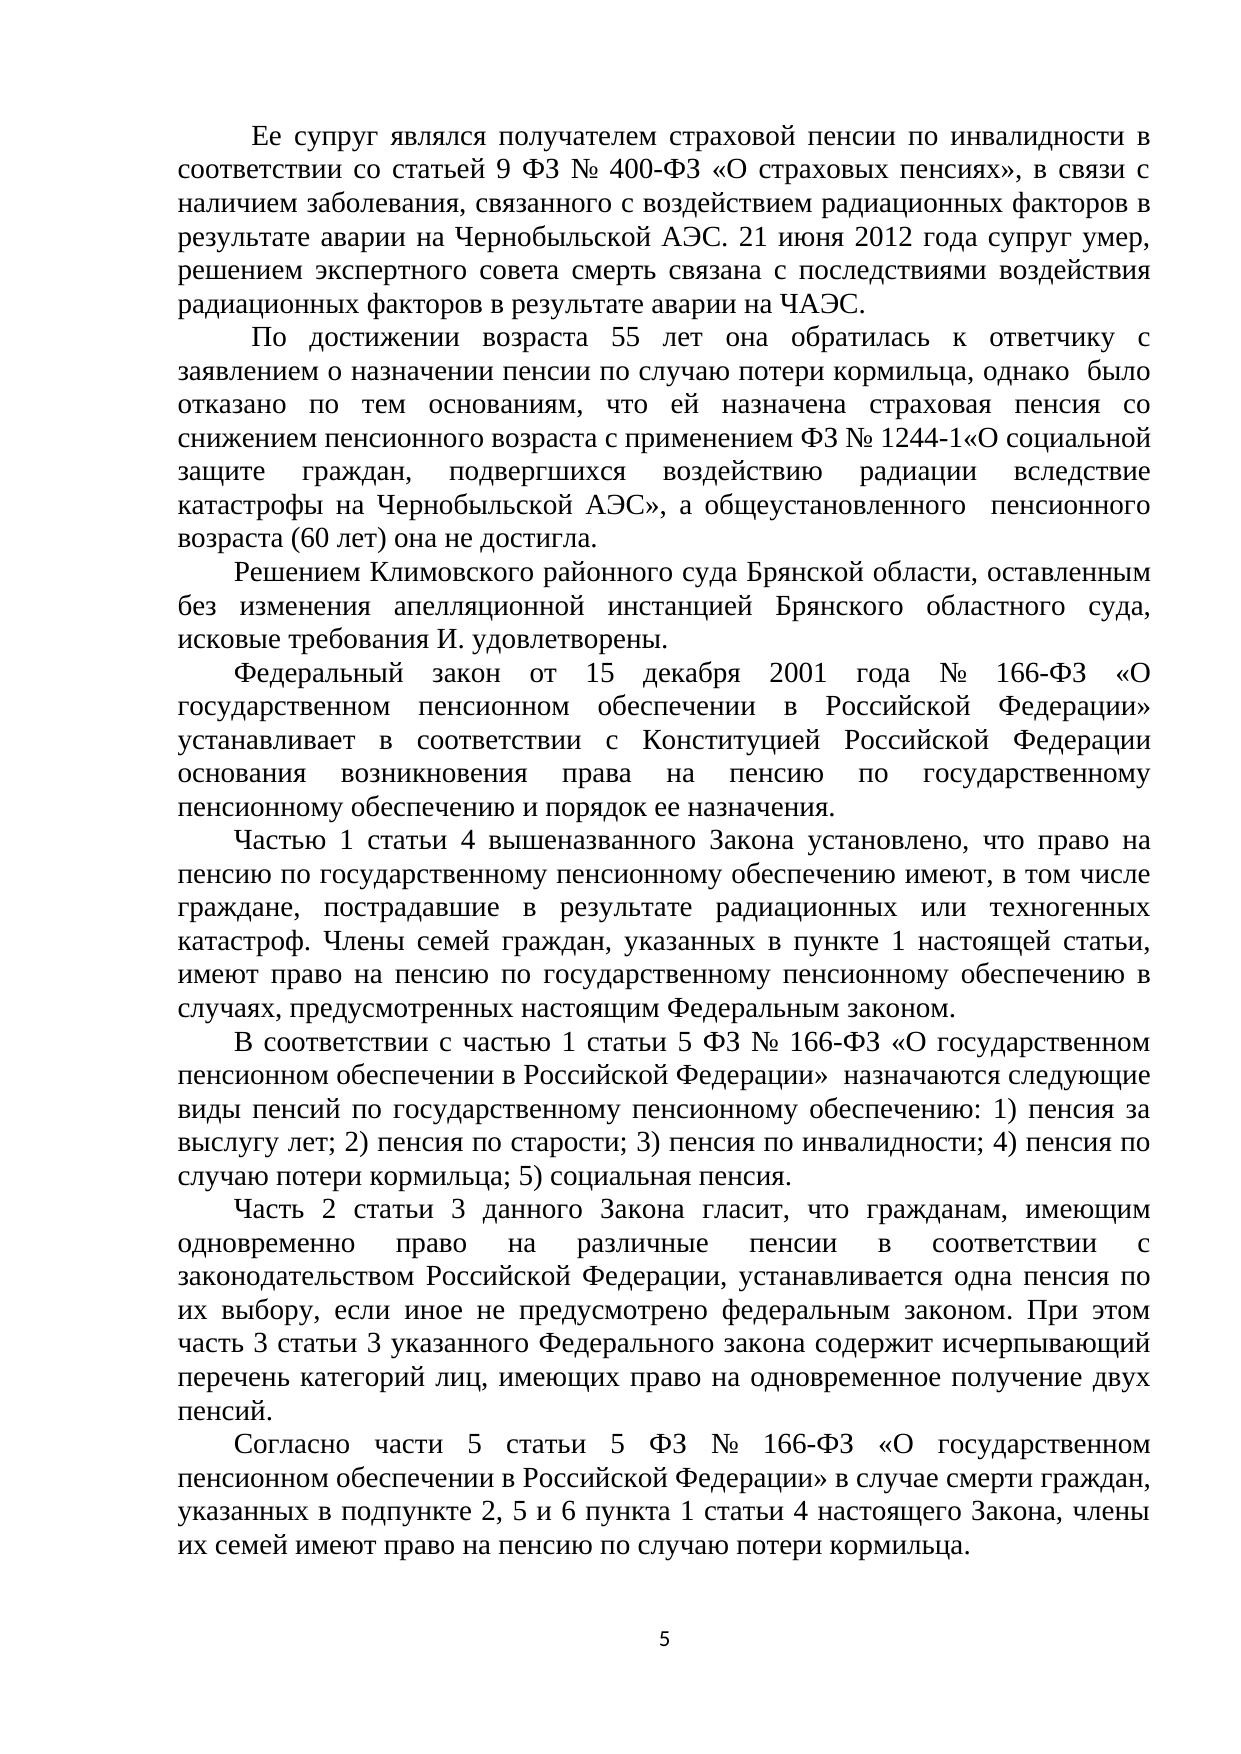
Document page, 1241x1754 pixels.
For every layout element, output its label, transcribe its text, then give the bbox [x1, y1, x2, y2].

text Согласно части 5 статьи 5 ФЗ № 166-ФЗ «О государственном пенсионном обеспечении в Российской Федерации» в случае смерти граждан, указанных в подпункте 2, 5 и 6 пункта 1 статьи 4 настоящего Закона, члены их семей имеют право на пенсию по случаю потери кормильца. [177, 1426, 1152, 1560]
text Ее супруг являлся получателем страховой пенсии по инвалидности в соответствии со статьей 9 ФЗ № 400-ФЗ «О страховых пенсиях», в связи с наличием заболевания, связанного с воздействием радиационных факторов в результате аварии на Чернобыльской АЭС. 21 июня 2012 года супруг умер, решением экспертного совета смерть связана с последствиями воздействия радиационных факторов в результате аварии на ЧАЭС. [177, 118, 1152, 319]
text По достижении возраста 55 лет она обратилась к ответчику с заявлением о назначении пенсии по случаю потери кормильца, однако было отказано по тем основаниям, что ей назначена страховая пенсия со снижением пенсионного возраста с применением ФЗ № 1244-1«О социальной защите граждан, подвергшихся воздействию радиации вследствие катастрофы на Чернобыльской АЭС», а общеустановленного пенсионного возраста (60 лет) она не достигла. [177, 319, 1152, 554]
text Решением Климовского районного суда Брянской области, оставленным без изменения апелляционной инстанцией Брянского областного суда, исковые требования И. удовлетворены. [177, 554, 1152, 655]
text Частью 1 статьи 4 вышеназванного Закона установлено, что право на пенсию по государственному пенсионному обеспечению имеют, в том числе граждане, пострадавшие в результате радиационных или техногенных катастроф. Члены семей граждан, указанных в пункте 1 настоящей статьи, имеют право на пенсию по государственному пенсионному обеспечению в случаях, предусмотренных настоящим Федеральным законом. [177, 822, 1152, 1024]
text В соответствии с частью 1 статьи 5 ФЗ № 166-ФЗ «О государственном пенсионном обеспечении в Российской Федерации» назначаются следующие виды пенсий по государственному пенсионному обеспечению: 1) пенсия за выслугу лет; 2) пенсия по старости; 3) пенсия по инвалидности; 4) пенсия по случаю потери кормильца; 5) социальная пенсия. [177, 1024, 1152, 1191]
text Часть 2 статьи 3 данного Закона гласит, что гражданам, имеющим одновременно право на различные пенсии в соответствии с законодательством Российской Федерации, устанавливается одна пенсия по их выбору, если иное не предусмотрено федеральным законом. При этом часть 3 статьи 3 указанного Федерального закона содержит исчерпывающий перечень категорий лиц, имеющих право на одновременное получение двух пенсий. [177, 1191, 1152, 1426]
text Федеральный закон от 15 декабря 2001 года № 166-ФЗ «О государственном пенсионном обеспечении в Российской Федерации» устанавливает в соответствии с Конституцией Российской Федерации основания возникновения права на пенсию по государственному пенсионному обеспечению и порядок ее назначения. [177, 655, 1152, 822]
